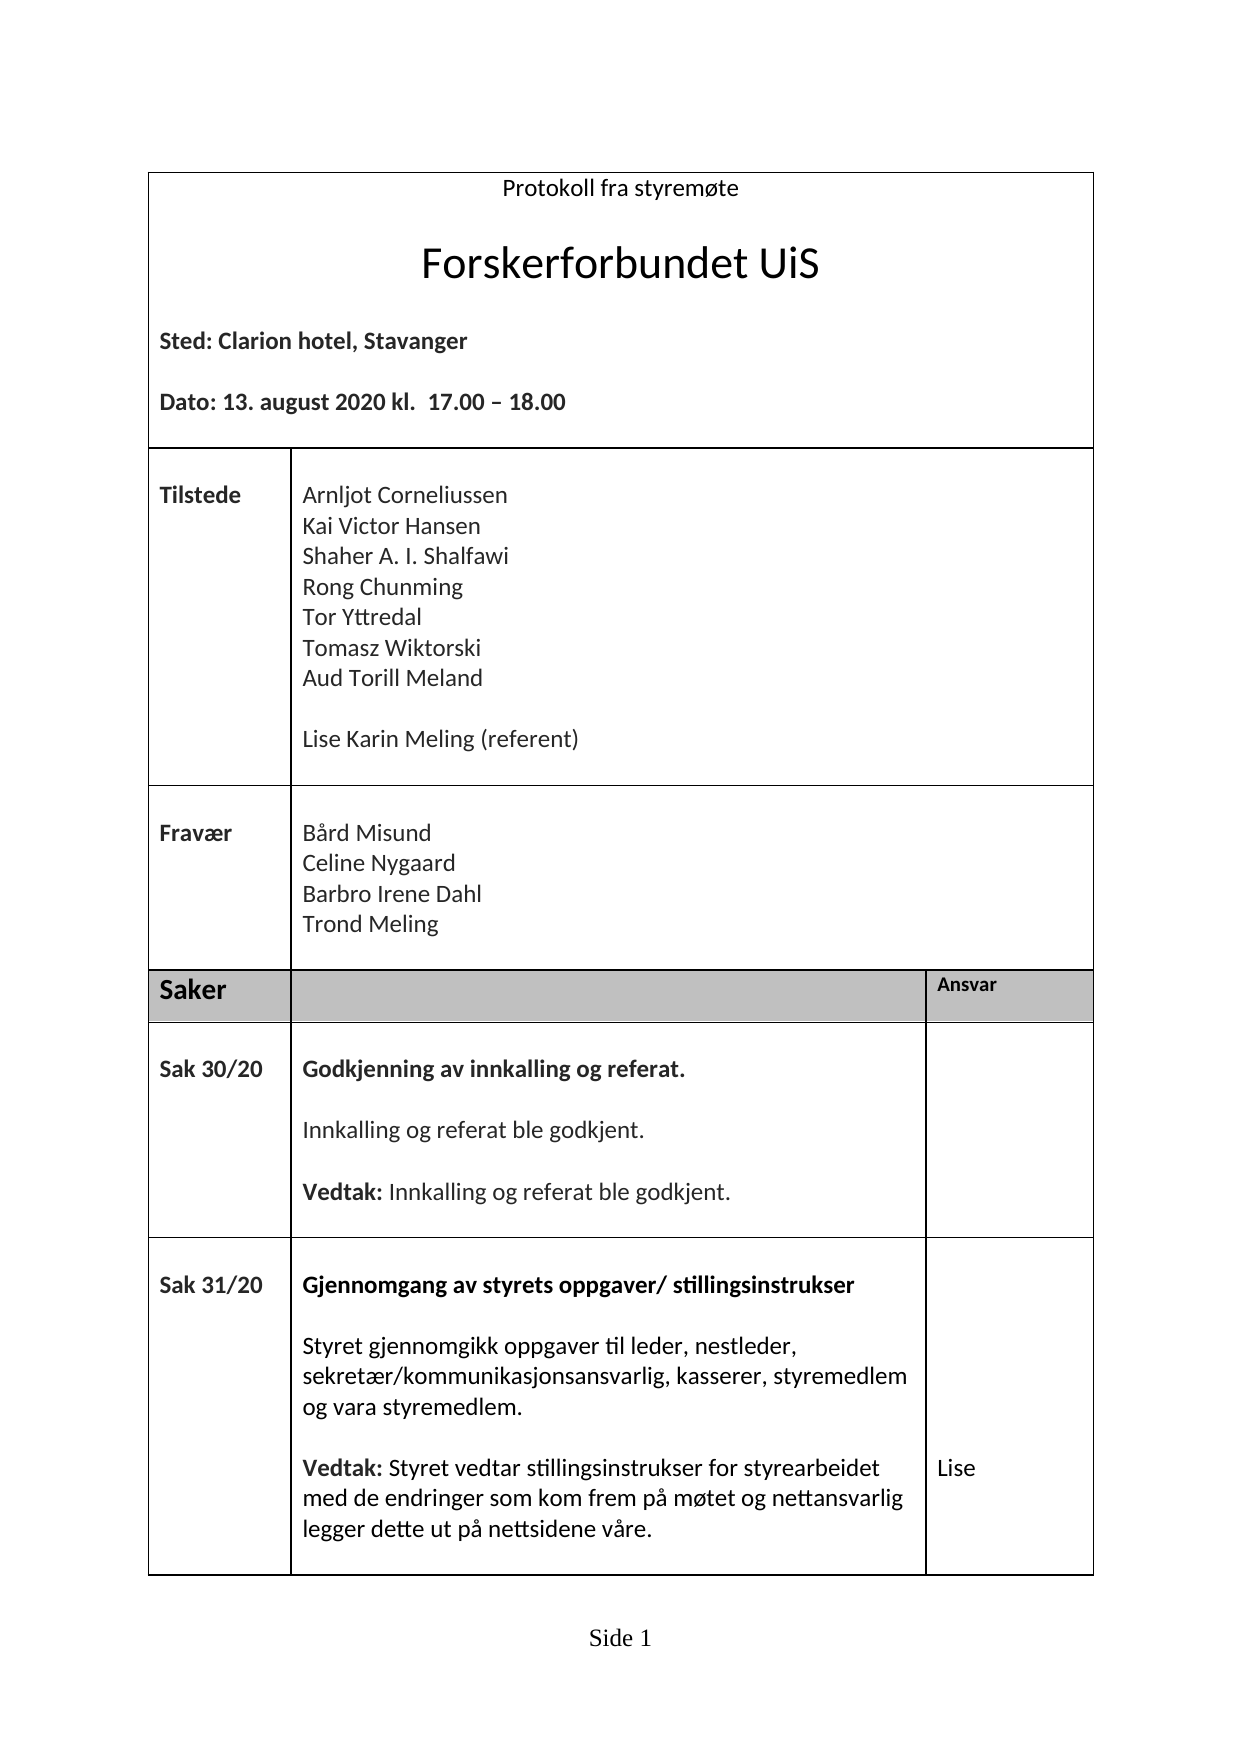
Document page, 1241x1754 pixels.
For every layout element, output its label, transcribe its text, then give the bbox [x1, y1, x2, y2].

table_cell Ansvar [927, 971, 1093, 1021]
table_header Protokoll fra styremøte Forskerforbundet UiS Sted: Clarion hotel, Stavanger Dato: 13. august 2020 kl. 17.00 – 18.00 [149, 173, 1093, 447]
table_cell Bård Misund Celine Nygaard Barbro Irene Dahl Trond Meling [292, 786, 1093, 969]
table_cell Sak 30/20 [149, 1023, 290, 1237]
table_cell Lise [927, 1238, 1093, 1574]
table_cell Godkjenning av innkalling og referat. Innkalling og referat ble godkjent. Vedtak: Innkalling og referat ble godkjent. [292, 1023, 925, 1237]
table_cell Fravær [149, 786, 290, 969]
table_cell [292, 971, 925, 1021]
table_cell Tilstede [149, 449, 290, 784]
table_cell Sak 31/20 [149, 1238, 290, 1574]
table_cell [927, 1023, 1093, 1237]
table_cell Arnljot Corneliussen Kai Victor Hansen Shaher A. I. Shalfawi Rong Chunming Tor Yttredal Tomasz Wiktorski Aud Torill Meland Lise Karin Meling (referent) [292, 449, 1093, 784]
table_cell Gjennomgang av styrets oppgaver/ stillingsinstrukser Styret gjennomgikk oppgaver til leder, nestleder, sekretær/kommunikasjonsansvarlig, kasserer, styremedlem og vara styremedlem. Vedtak: Styret vedtar stillingsinstrukser for styrearbeidet med de endringer som kom frem på møtet og nettansvarlig legger dette ut på nettsidene våre. [292, 1238, 925, 1574]
table_cell Saker [149, 971, 290, 1021]
